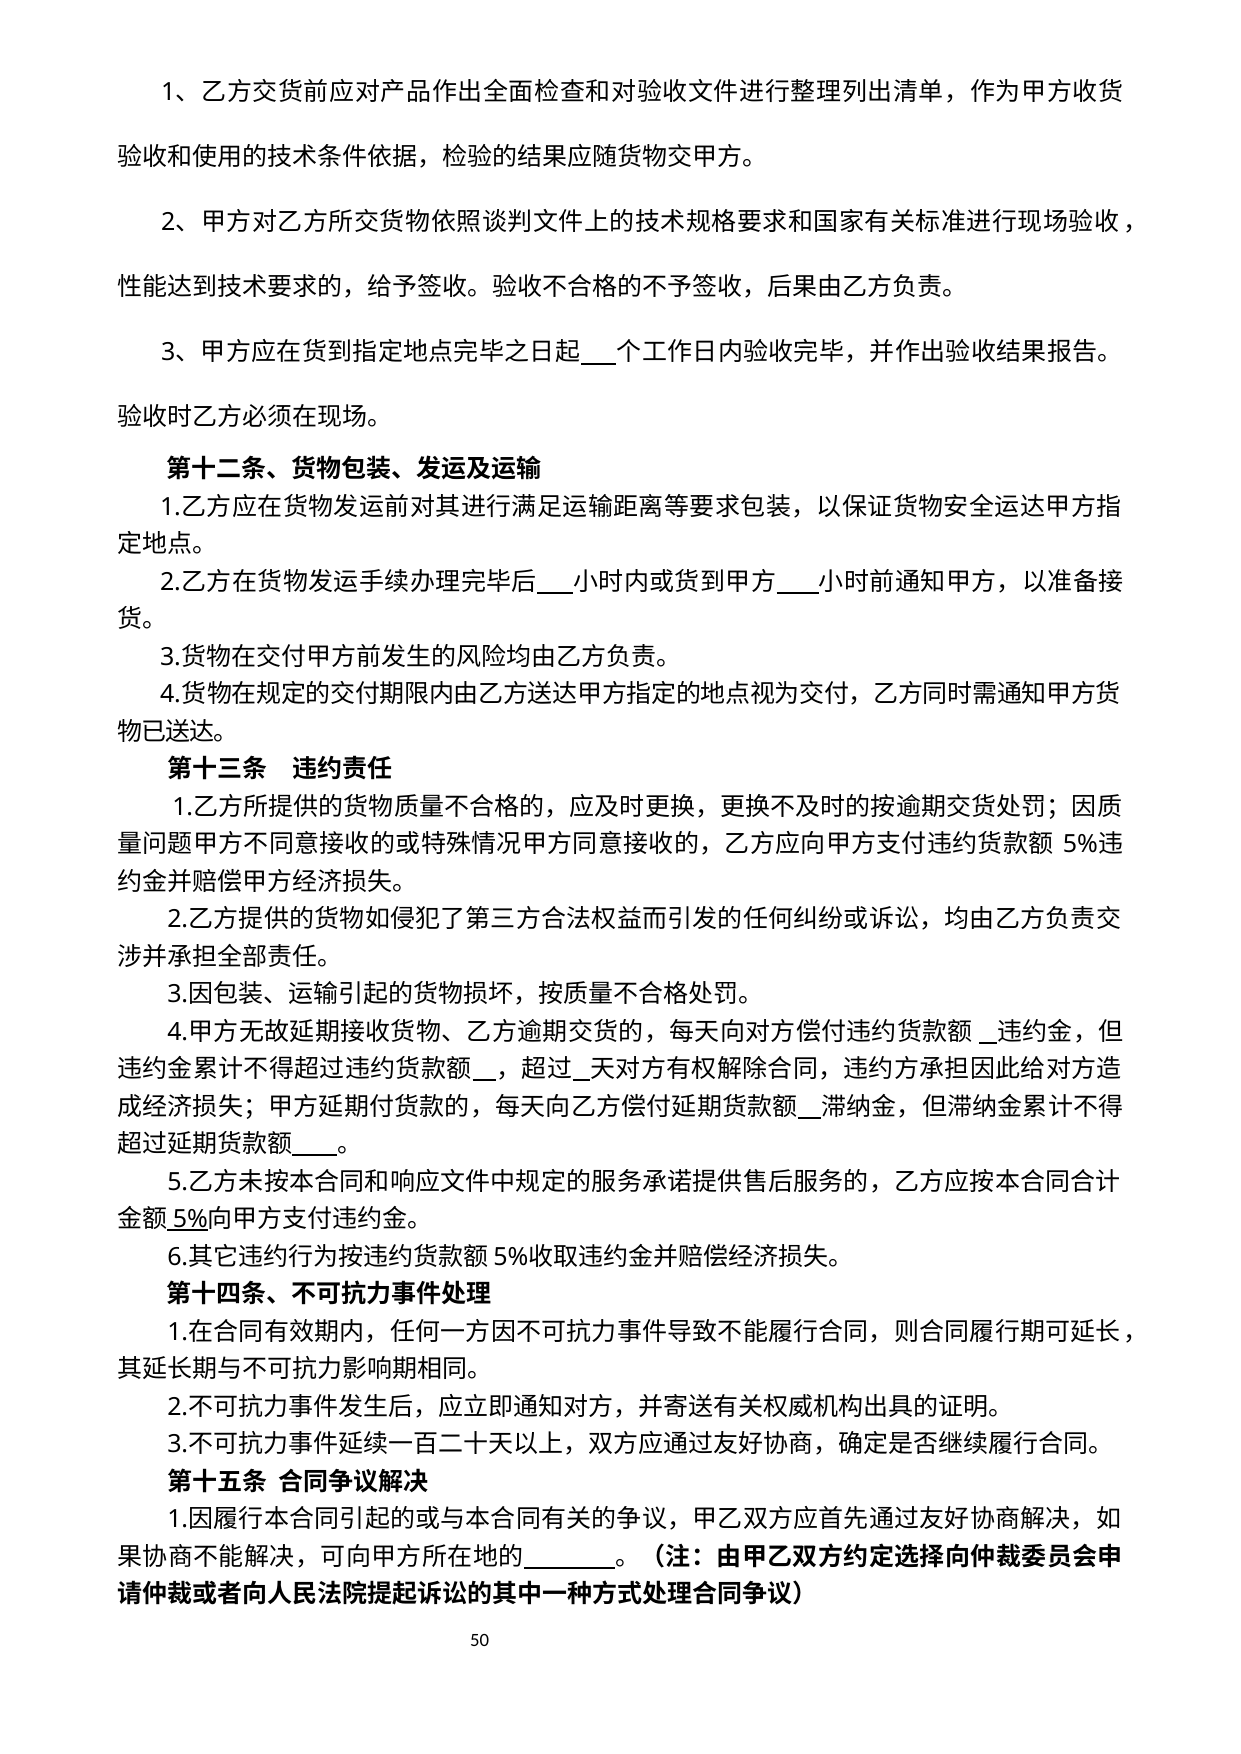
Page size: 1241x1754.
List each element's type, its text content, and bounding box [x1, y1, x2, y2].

text 6.其它违约行为按违约货款额5%收取违约金并赔偿经济损失。 [117, 1235, 1123, 1272]
text 第十二条、货物包装、发运及运输 [117, 447, 1123, 485]
text 3.货物在交付甲方前发生的风险均由乙方负责。 [117, 635, 1123, 672]
text 2.不可抗力事件发生后，应立即通知对方，并寄送有关权威机构出具的证明。 [117, 1385, 1123, 1422]
text 第十五条 合同争议解决 [117, 1460, 1123, 1497]
text 1.在合同有效期内，任何一方因不可抗力事件导致不能履行合同，则合同履行期可延长，其延长期与不可抗力影响期相同。 [117, 1310, 1123, 1385]
text 3、甲方应在货到指定地点完毕之日起 个工作日内验收完毕，并作出验收结果报告。验收时乙方必须在现场。 [117, 317, 1123, 447]
text 第十四条、不可抗力事件处理 [117, 1272, 1123, 1310]
text 3.不可抗力事件延续一百二十天以上，双方应通过友好协商，确定是否继续履行合同。 [117, 1422, 1123, 1460]
text 5.乙方未按本合同和响应文件中规定的服务承诺提供售后服务的，乙方应按本合同合计金额 5%向甲方支付违约金。 [117, 1160, 1123, 1235]
text 1.因履行本合同引起的或与本合同有关的争议，甲乙双方应首先通过友好协商解决，如果协商不能解决，可向甲方所在地的 。（注：由甲乙双方约定选择向仲裁委员会申请仲裁或者向人民法院提起诉讼的其中一种方式处理合同争议） [117, 1497, 1123, 1610]
text 2.乙方提供的货物如侵犯了第三方合法权益而引发的任何纠纷或诉讼，均由乙方负责交涉并承担全部责任。 [117, 897, 1123, 972]
text 1.乙方所提供的货物质量不合格的，应及时更换，更换不及时的按逾期交货处罚；因质量问题甲方不同意接收的或特殊情况甲方同意接收的，乙方应向甲方支付违约货款额 5%违约金并赔偿甲方经济损失。 [117, 785, 1123, 897]
text 2、甲方对乙方所交货物依照谈判文件上的技术规格要求和国家有关标准进行现场验收，性能达到技术要求的，给予签收。验收不合格的不予签收，后果由乙方负责。 [117, 187, 1123, 317]
text 第十三条 违约责任 [117, 747, 1123, 785]
text 4.货物在规定的交付期限内由乙方送达甲方指定的地点视为交付，乙方同时需通知甲方货物已送达。 [117, 672, 1121, 747]
text 4.甲方无故延期接收货物、乙方逾期交货的，每天向对方偿付违约货款额 违约金，但违约金累计不得超过违约货款额 ，超过 天对方有权解除合同，违约方承担因此给对方造成经济损失；甲方延期付货款的，每天向乙方偿付延期货款额 滞纳金，但滞纳金累计不得超过延期货款额 。 [117, 1010, 1123, 1160]
text 1、乙方交货前应对产品作出全面检查和对验收文件进行整理列出清单，作为甲方收货验收和使用的技术条件依据，检验的结果应随货物交甲方。 [117, 57, 1123, 187]
text 3.因包装、运输引起的货物损坏，按质量不合格处罚。 [117, 972, 1123, 1010]
text 1.乙方应在货物发运前对其进行满足运输距离等要求包装，以保证货物安全运达甲方指定地点。 [117, 485, 1123, 560]
text 2.乙方在货物发运手续办理完毕后 小时内或货到甲方 小时前通知甲方，以准备接货。 [117, 560, 1123, 635]
